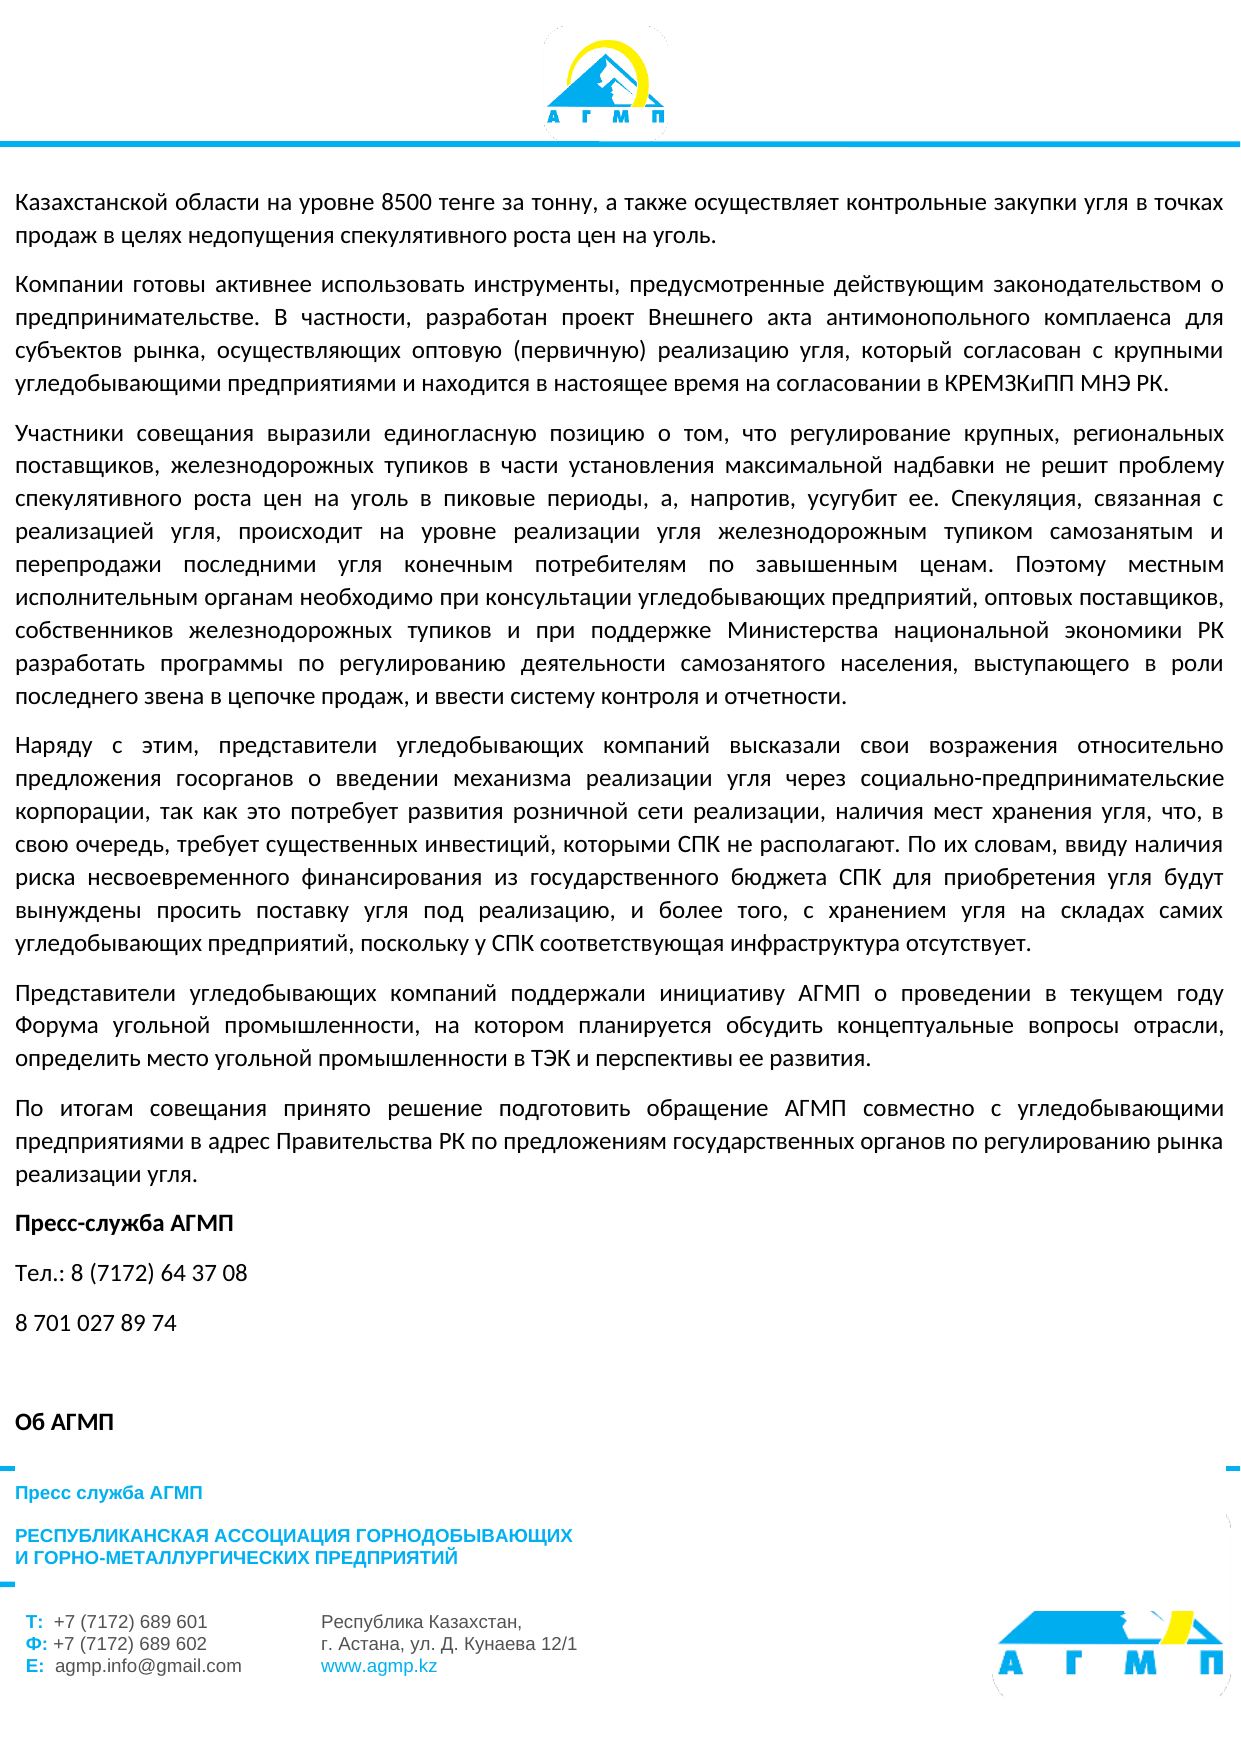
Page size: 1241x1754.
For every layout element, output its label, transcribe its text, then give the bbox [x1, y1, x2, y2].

text Компании готовы активнее использовать инструменты, предусмотренные действующим законодательством о предпринимательстве. В частности, разработан проект Внешнего акта антимонопольного комплаенса для субъектов рынка, осуществляющих оптовую (первичную) реализацию угля, который согласован с крупными угледобывающими предприятиями и находится в настоящее время на согласовании в КРЕМЗКиПП МНЭ РК. [15, 268, 1226, 398]
text По итогам совещания принято решение подготовить обращение АГМП совместно с угледобывающими предприятиями в адрес Правительства РК по предложениям государственных органов по регулированию рынка реализации угля. [15, 1092, 1226, 1188]
text Участники совещания выразили единогласную позицию о том, что регулирование крупных, региональных поставщиков, железнодорожных тупиков в части установления максимальной надбавки не решит проблему спекулятивного роста цен на уголь в пиковые периоды, а, напротив, усугубит ее. Спекуляция, связанная с реализацией угля, происходит на уровне реализации угля железнодорожным тупиком самозанятым и перепродажи последними угля конечным потребителям по завышенным ценам. Поэтому местным исполнительным органам необходимо при консультации угледобывающих предприятий, оптовых поставщиков, собственников железнодорожных тупиков и при поддержке Министерства национальной экономики РК разработать программы по регулированию деятельности самозанятого населения, выступающего в роли последнего звена в цепочке продаж, и ввести систему контроля и отчетности. [15, 417, 1226, 711]
text Об АГМП [15, 1406, 1226, 1436]
text 8 701 027 89 74 [15, 1307, 1226, 1337]
text Пресс-служба АГМП [15, 1207, 1226, 1238]
picture [543, 25, 668, 141]
text Наряду с этим, представители угледобывающих компаний высказали свои возражения относительно предложения госорганов о введении механизма реализации угля через социально-предпринимательские корпорации, так как это потребует развития розничной сети реализации, наличия мест хранения угля, что, в свою очередь, требует существенных инвестиций, которыми СПК не располагают. По их словам, ввиду наличия риска несвоевременного финансирования из государственного бюджета СПК для приобретения угля будут вынуждены просить поставку угля под реализацию, и более того, с хранением угля на складах самих угледобывающих предприятий, поскольку у СПК соответствующая инфраструктура отсутствует. [15, 729, 1226, 958]
text Представители угледобывающих компаний поддержали инициативу АГМП о проведении в текущем году Форума угольной промышленности, на котором планируется обсудить концептуальные вопросы отрасли, определить место угольной промышленности в ТЭК и перспективы ее развития. [15, 977, 1226, 1073]
text Тел.: 8 (7172) 64 37 08 [15, 1257, 1226, 1288]
picture [991, 1488, 1232, 1714]
